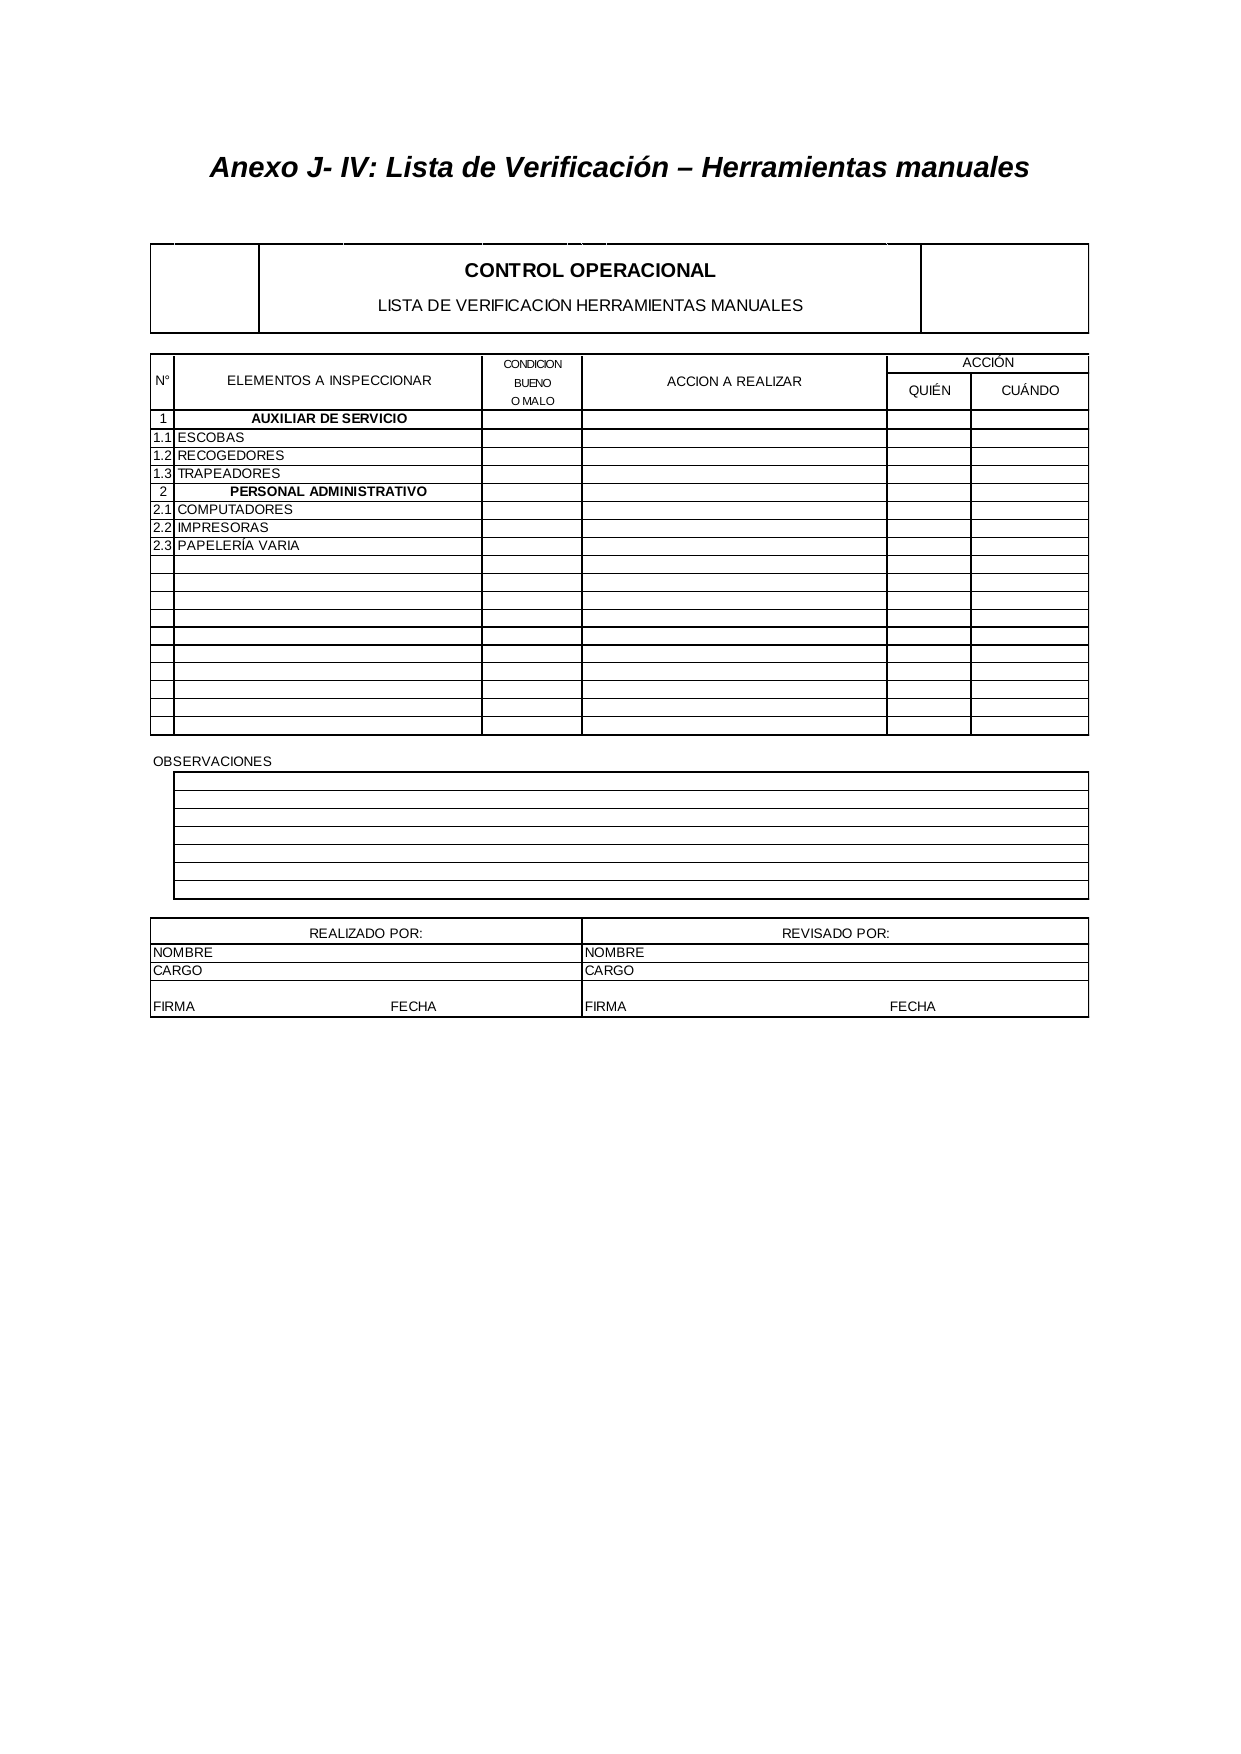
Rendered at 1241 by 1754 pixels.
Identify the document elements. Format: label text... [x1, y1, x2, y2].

text Anexo J- IV: Lista de Verificación – Herramientas manuales [150, 150, 1090, 183]
